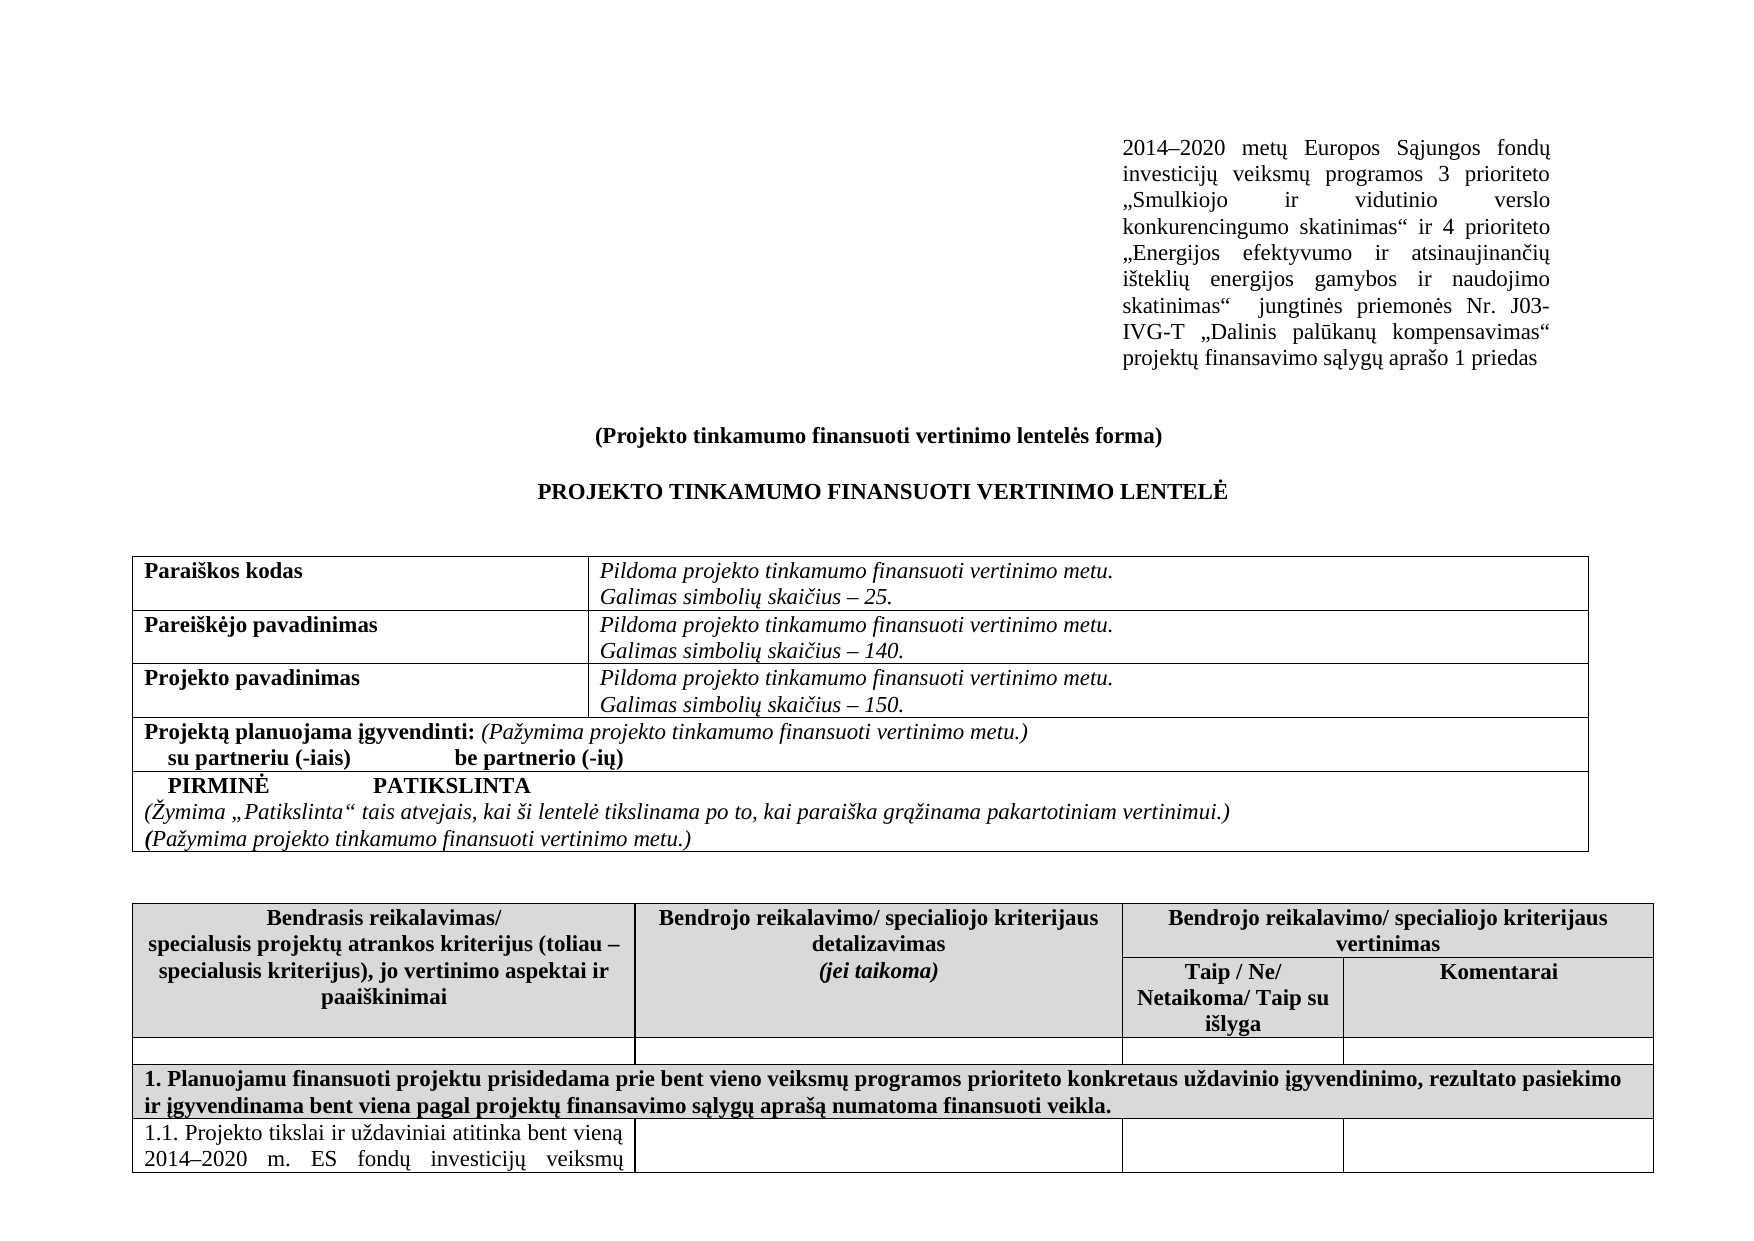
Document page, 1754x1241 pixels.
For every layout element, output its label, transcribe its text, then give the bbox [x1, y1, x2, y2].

table_header Pildoma projekto tinkamumo finansuoti vertinimo metu. Galimas simbolių skaičius – 25. [589, 557, 1588, 609]
table_cell Komentarai [1344, 958, 1653, 1037]
table_header Bendrojo reikalavimo/ specialiojo kriterijaus detalizavimas (jei taikoma) [636, 904, 1122, 1037]
table_cell Pildoma projekto tinkamumo finansuoti vertinimo metu. Galimas simbolių skaičius – 140. [589, 611, 1588, 663]
table_cell Projektą planuojama įgyvendinti: (Pažymima projekto tinkamumo finansuoti vertinimo metu.)  su partneriu (-iais)  be partnerio (-ių) [133, 718, 1588, 771]
table_cell [1344, 1119, 1653, 1172]
table_header Bendrojo reikalavimo/ specialiojo kriterijaus vertinimas [1123, 904, 1653, 957]
text 2014–2020 metų Europos Sąjungos fondų investicijų veiksmų programos 3 prioriteto „Smulkiojo ir vidutinio verslo konkurencingumo skatinimas“ ir 4 prioriteto „Energijos efektyvumo ir atsinaujinančių išteklių energijos gamybos ir naudojimo skatinimas“ jungtinės priemonės Nr. J03-IVG-T „Dalinis palūkanų kompensavimas“ projektų finansavimo sąlygų aprašo 1 priedas [1122, 134, 1550, 371]
table_header Bendrasis reikalavimas/ specialusis projektų atrankos kriterijus (toliau – specialusis kriterijus), jo vertinimo aspektai ir paaiškinimai [133, 904, 634, 1037]
text PROJEKTO TINKAMUMO FINANSUOTI VERTINIMO LENTELĖ [118, 478, 1577, 505]
table_cell [636, 1119, 1122, 1172]
table_cell [636, 1038, 1122, 1064]
table_cell [133, 1038, 634, 1064]
table_cell [1123, 1119, 1343, 1172]
table_cell Projekto pavadinimas [133, 664, 588, 717]
table_header Paraiškos kodas [133, 557, 588, 609]
table_cell  PIRMINĖ PATIKSLINTA (Žymima „Patikslinta“ tais atvejais, kai ši lentelė tikslinama po to, kai paraiška grąžinama pakartotiniam vertinimui.) (Pažymima projekto tinkamumo finansuoti vertinimo metu.) [133, 772, 1588, 851]
table_cell [1344, 1038, 1653, 1064]
table_cell Pareiškėjo pavadinimas [133, 611, 588, 663]
text (Projekto tinkamumo finansuoti vertinimo lentelės forma) [181, 422, 1577, 448]
table_cell [1123, 1038, 1343, 1064]
table_cell Taip / Ne/ Netaikoma/ Taip su išlyga [1123, 958, 1343, 1037]
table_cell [133, 1119, 634, 1172]
table_cell Pildoma projekto tinkamumo finansuoti vertinimo metu. Galimas simbolių skaičius – 150. [589, 664, 1588, 717]
table_cell 1. Planuojamu finansuoti projektu prisidedama prie bent vieno veiksmų programos prioriteto konkretaus uždavinio įgyvendinimo, rezultato pasiekimo ir įgyvendinama bent viena pagal projektų finansavimo sąlygų aprašą numatoma finansuoti veikla. [133, 1065, 1653, 1118]
